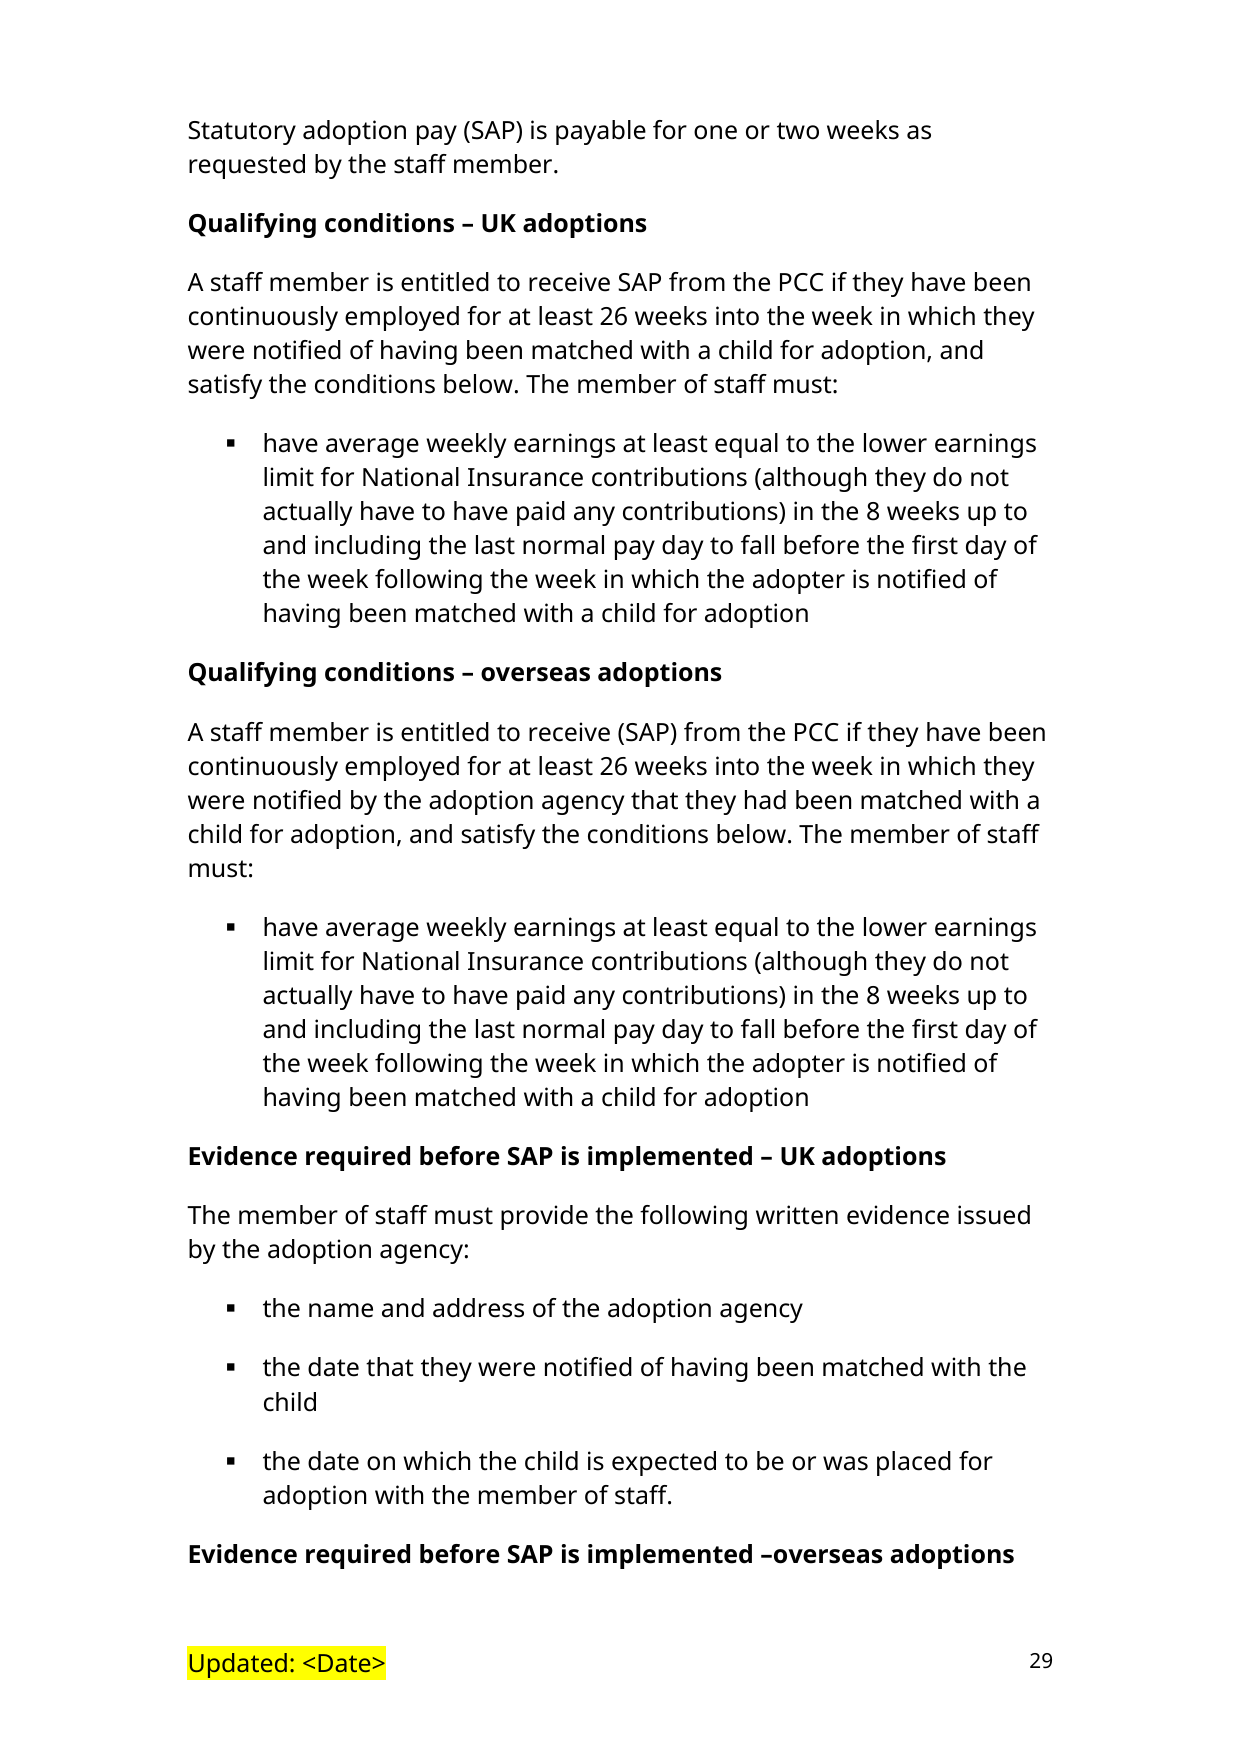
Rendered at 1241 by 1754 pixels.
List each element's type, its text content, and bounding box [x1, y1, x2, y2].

list the date that they were notified of having been matched with the child [225, 1350, 1053, 1418]
text A staff member is entitled to receive SAP from the PCC if they have been continuously employed for at least 26 weeks into the week in which they were notified of having been matched with a child for adoption, and satisfy the conditions below. The member of staff must: [187, 264, 1053, 401]
text Qualifying conditions – UK adoptions [187, 205, 1053, 239]
list the name and address of the adoption agency [225, 1291, 1053, 1325]
text The member of staff must provide the following written evidence issued by the adoption agency: [187, 1198, 1053, 1266]
text Evidence required before SAP is implemented –overseas adoptions [187, 1536, 1053, 1570]
list have average weekly earnings at least equal to the lower earnings limit for National Insurance contributions (although they do not actually have to have paid any contributions) in the 8 weeks up to and including the last normal pay day to fall before the first day of the week following the week in which the adopter is notified of having been matched with a child for adoption [225, 909, 1053, 1114]
list the date on which the child is expected to be or was placed for adoption with the member of staff. [225, 1443, 1053, 1511]
text Statutory adoption pay (SAP) is payable for one or two weeks as requested by the staff member. [187, 112, 1053, 180]
text A staff member is entitled to receive (SAP) from the PCC if they have been continuously employed for at least 26 weeks into the week in which they were notified by the adoption agency that they had been matched with a child for adoption, and satisfy the conditions below. The member of staff must: [187, 714, 1053, 884]
text Evidence required before SAP is implemented – UK adoptions [187, 1139, 1053, 1173]
text Qualifying conditions – overseas adoptions [187, 655, 1053, 689]
list have average weekly earnings at least equal to the lower earnings limit for National Insurance contributions (although they do not actually have to have paid any contributions) in the 8 weeks up to and including the last normal pay day to fall before the first day of the week following the week in which the adopter is notified of having been matched with a child for adoption [225, 426, 1053, 630]
